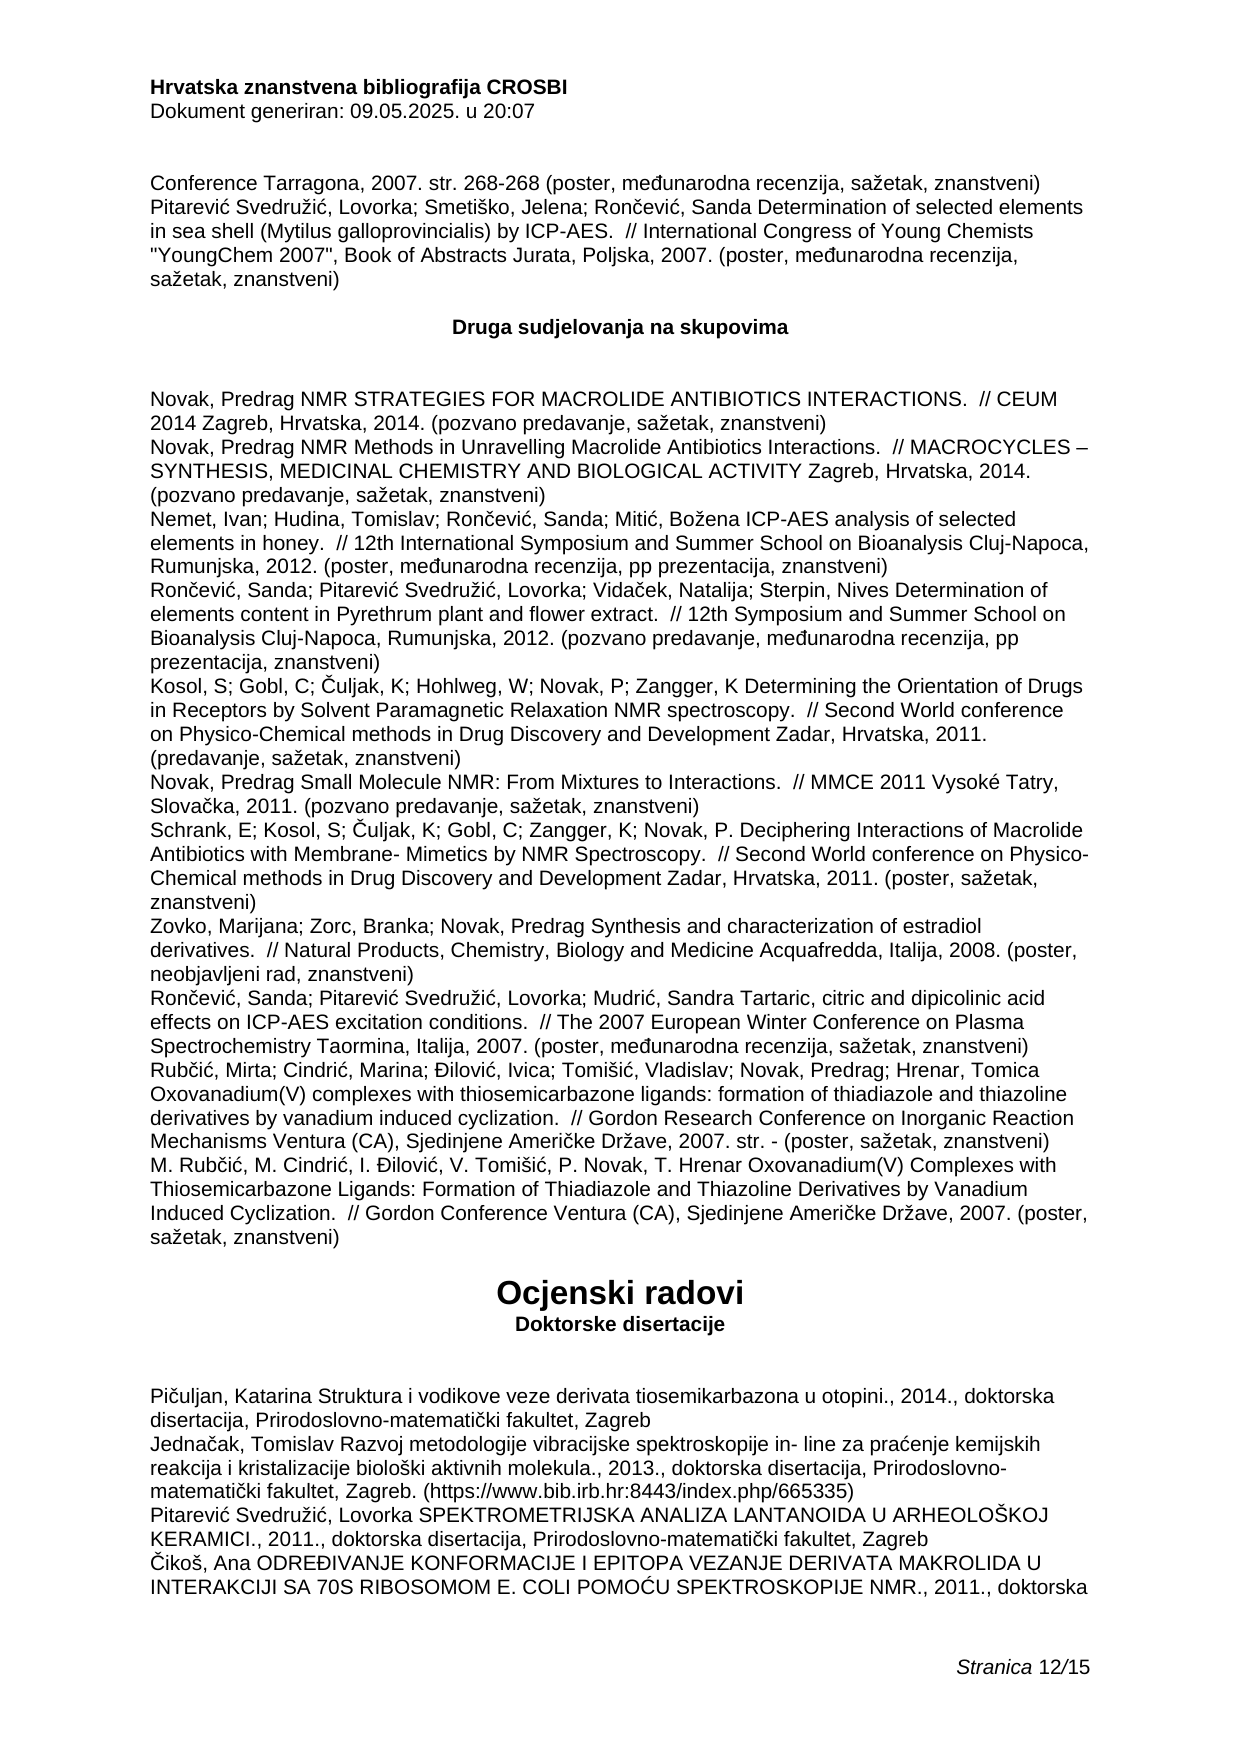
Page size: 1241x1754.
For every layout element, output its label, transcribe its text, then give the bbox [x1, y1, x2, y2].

text Pičuljan, Katarina [150, 1383, 1090, 1431]
subtitle Ocjenski radovi [150, 1273, 1090, 1312]
subtitle Druga sudjelovanja na skupovima [150, 315, 1090, 339]
text Jednačak, Tomislav [150, 1431, 1090, 1503]
text Čikoš, Ana [150, 1551, 1090, 1599]
text Schrank, E; Kosol, S; Čuljak, K; Gobl, C; Zangger, K; Novak, P. [150, 818, 1090, 914]
text Pitarević Svedružić, Lovorka; Smetiško, Jelena; Rončević, Sanda [150, 195, 1090, 291]
text Pitarević Svedružić, Lovorka [150, 1503, 1090, 1551]
text Novak, Predrag [150, 387, 1090, 434]
text Novak, Predrag [150, 434, 1090, 506]
text Rubčić, Mirta; Cindrić, Marina; Đilović, Ivica; Tomišić, Vladislav; Novak, Predrag; Hrenar, Tomica [150, 1057, 1090, 1153]
text Rončević, Sanda; Pitarević Svedružić, Lovorka; Vidaček, Natalija; Sterpin, Nives [150, 578, 1090, 674]
text Rončević, Sanda; Pitarević Svedružić, Lovorka; Mudrić, Sandra [150, 986, 1090, 1057]
text Zovko, Marijana; Zorc, Branka; Novak, Predrag [150, 914, 1090, 986]
text Novak, Predrag [150, 770, 1090, 818]
text Kosol, S; Gobl, C; Čuljak, K; Hohlweg, W; Novak, P; Zangger, K [150, 674, 1090, 770]
text Nemet, Ivan; Hudina, Tomislav; Rončević, Sanda; Mitić, Božena [150, 506, 1090, 578]
text M. Rubčić, M. Cindrić, I. Đilović, V. Tomišić, P. Novak, T. Hrenar [150, 1153, 1090, 1249]
subtitle Doktorske disertacije [150, 1312, 1090, 1336]
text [150, 171, 1090, 195]
